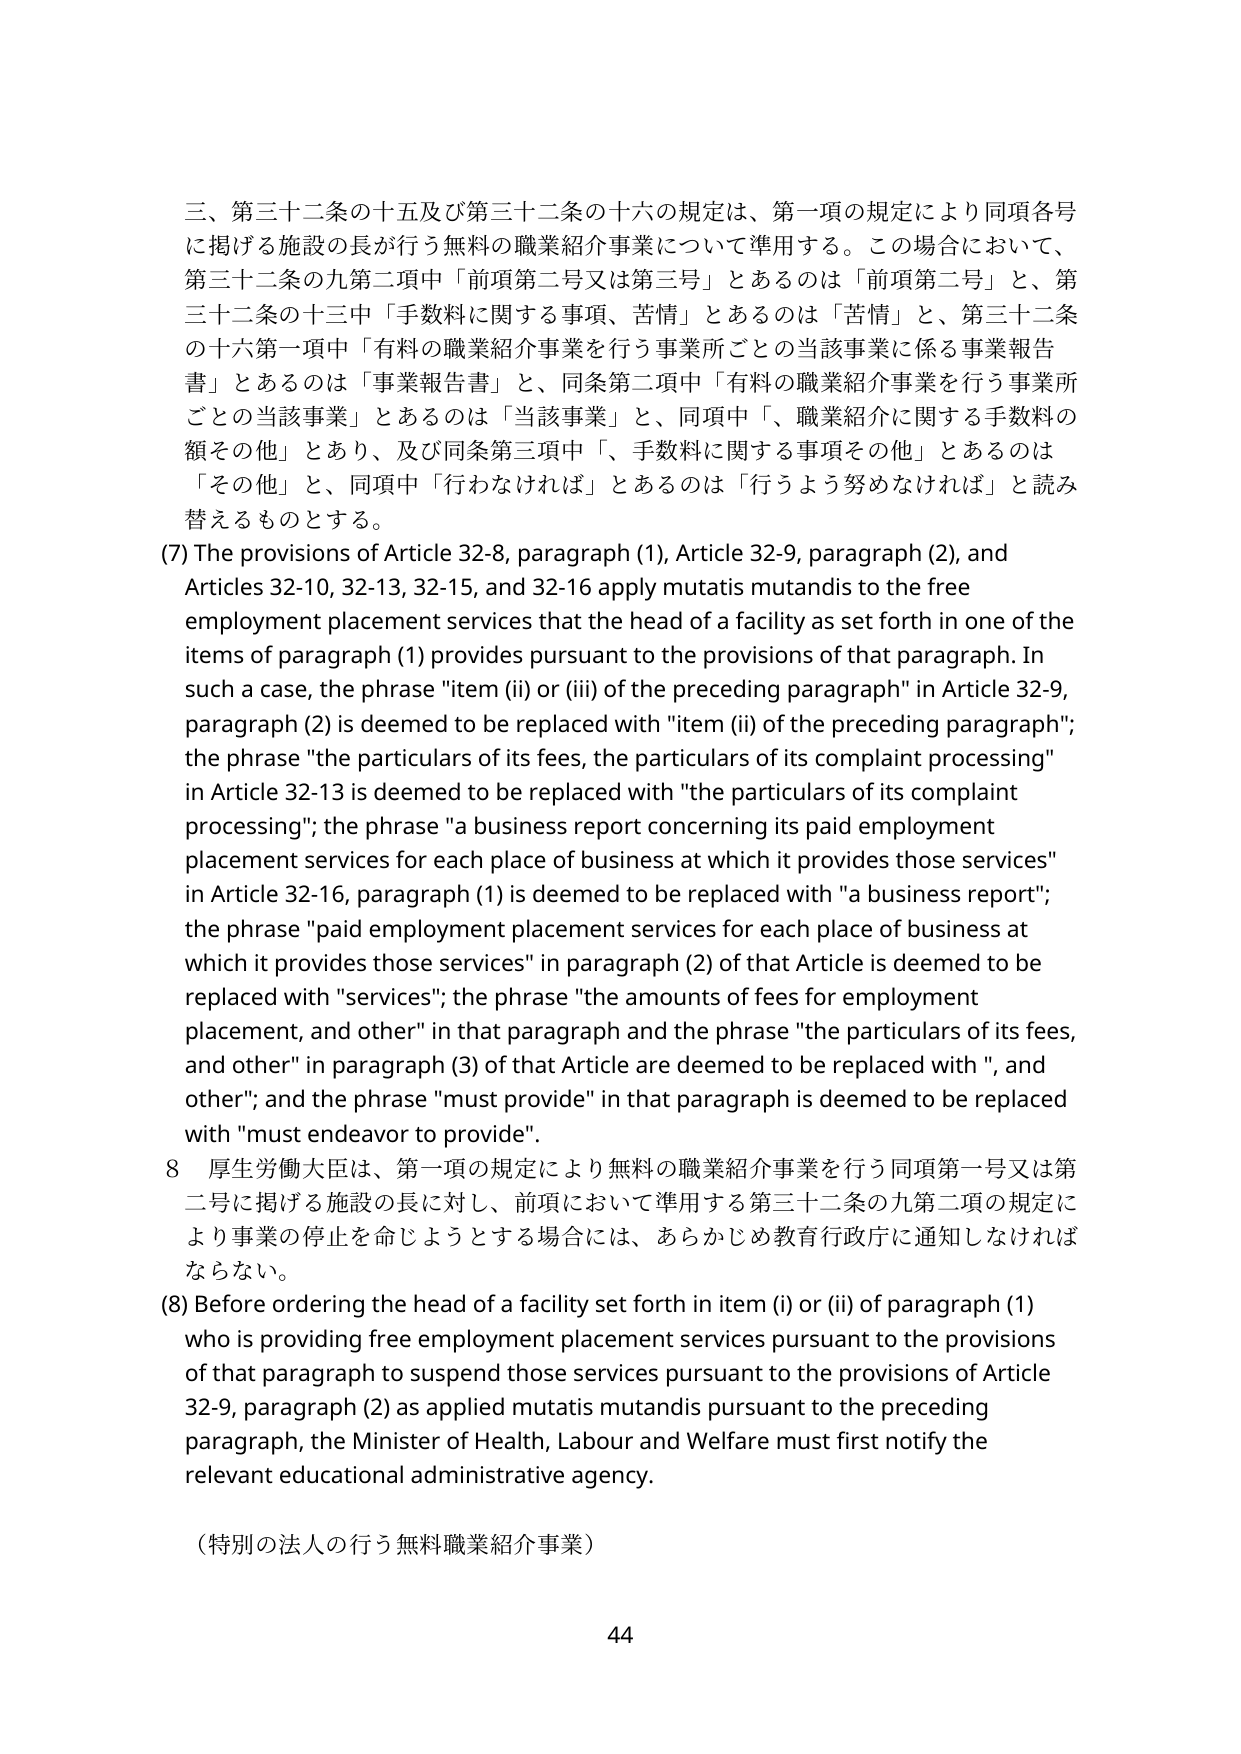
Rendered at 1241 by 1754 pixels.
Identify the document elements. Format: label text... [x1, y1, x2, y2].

text (8) Before ordering the head of a facility set forth in item (i) or (ii) of paragraph (1) who is providing free employment placement services pursuant to the provisions of that paragraph to suspend those services pursuant to the provisions of Article 32-9, paragraph (2) as applied mutatis mutandis pursuant to the preceding paragraph, the Minister of Health, Labour and Welfare must first notify the relevant educational administrative agency. [161, 1287, 1079, 1492]
text ８ 厚生労働大臣は、第一項の規定により無料の職業紹介事業を行う同項第一号又は第二号に掲げる施設の長に対し、前項において準用する第三十二条の九第二項の規定により事業の停止を命じようとする場合には、あらかじめ教育行政庁に通知しなければならない。 [161, 1150, 1079, 1287]
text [161, 194, 1079, 535]
text (7) The provisions of Article 32-8, paragraph (1), Article 32-9, paragraph (2), and Articles 32-10, 32-13, 32-15, and 32-16 apply mutatis mutandis to the free employment placement services that the head of a facility as set forth in one of the items of paragraph (1) provides pursuant to the provisions of that paragraph. In such a case, the phrase "item (ii) or (iii) of the preceding paragraph" in Article 32-9, paragraph (2) is deemed to be replaced with "item (ii) of the preceding paragraph"; the phrase "the particulars of its fees, the particulars of its complaint processing" in Article 32-13 is deemed to be replaced with "the particulars of its complaint processing"; the phrase "a business report concerning its paid employment placement services for each place of business at which it provides those services" in Article 32-16, paragraph (1) is deemed to be replaced with "a business report"; the phrase "paid employment placement services for each place of business at which it provides those services" in paragraph (2) of that Article is deemed to be replaced with "services"; the phrase "the amounts of fees for employment placement, and other" in that paragraph and the phrase "the particulars of its fees, and other" in paragraph (3) of that Article are deemed to be replaced with ", and other"; and the phrase "must provide" in that paragraph is deemed to be replaced with "must endeavor to provide". [161, 535, 1079, 1150]
text （特別の法人の行う無料職業紹介事業） [184, 1526, 1079, 1560]
